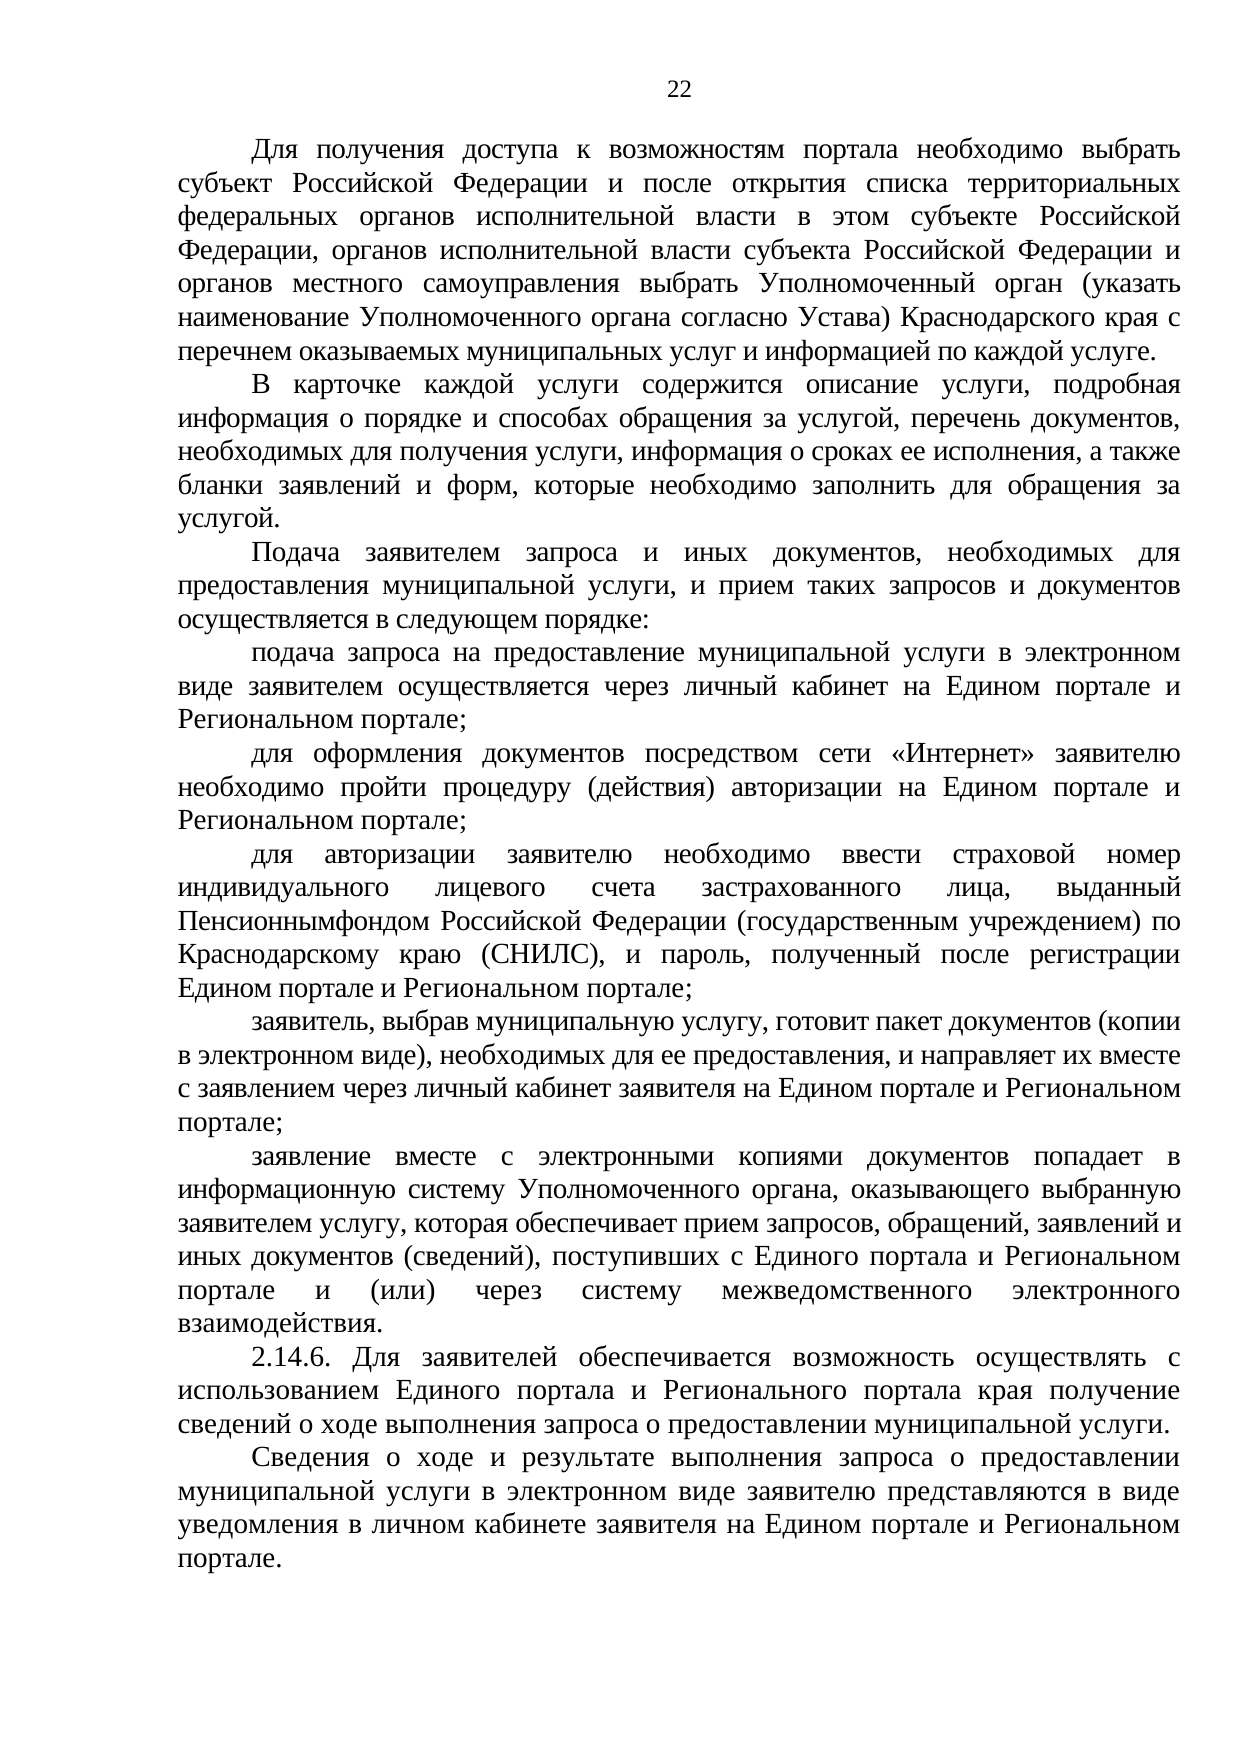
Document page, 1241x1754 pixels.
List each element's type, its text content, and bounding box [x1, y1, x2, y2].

text подача запроса на предоставление муниципальной услуги в электронном виде заявителем осуществляется через личный кабинет на Едином портале и Региональном портале; [177, 634, 1181, 735]
text Для получения доступа к возможностям портала необходимо выбрать субъект Российской Федерации и после открытия списка территориальных федеральных органов исполнительной власти в этом субъекте Российской Федерации, органов исполнительной власти субъекта Российской Федерации и органов местного самоуправления выбрать Уполномоченный орган (указать наименование Уполномоченного органа согласно Устава) Краснодарского края с перечнем оказываемых муниципальных услуг и информацией по каждой услуге. [177, 131, 1181, 366]
text В карточке каждой услуги содержится описание услуги, подробная информация о порядке и способах обращения за услугой, перечень документов, необходимых для получения услуги, информация о сроках ее исполнения, а также бланки заявлений и форм, которые необходимо заполнить для обращения за услугой. [177, 366, 1181, 534]
text для авторизации заявителю необходимо ввести страховой номер индивидуального лицевого счета застрахованного лица, выданный Пенсионнымфондом Российской Федерации (государственным учреждением) по Краснодарскому краю (СНИЛС), и пароль, полученный после регистрации Едином портале и Региональном портале; [177, 836, 1181, 1003]
text для оформления документов посредством сети «Интернет» заявителю необходимо пройти процедуру (действия) авторизации на Едином портале и Региональном портале; [177, 735, 1181, 836]
text 2.14.6. Для заявителей обеспечивается возможность осуществлять с использованием Единого портала и Регионального портала края получение сведений о ходе выполнения запроса о предоставлении муниципальной услуги. [177, 1339, 1181, 1439]
text заявление вместе с электронными копиями документов попадает в информационную систему Уполномоченного органа, оказывающего выбранную заявителем услугу, которая обеспечивает прием запросов, обращений, заявлений и иных документов (сведений), поступивших с Единого портала и Региональном портале и (или) через систему межведомственного электронного взаимодействия. [177, 1138, 1181, 1339]
text заявитель, выбрав муниципальную услугу, готовит пакет документов (копии в электронном виде), необходимых для ее предоставления, и направляет их вместе с заявлением через личный кабинет заявителя на Едином портале и Региональном портале; [177, 1003, 1181, 1138]
text Подача заявителем запроса и иных документов, необходимых для предоставления муниципальной услуги, и прием таких запросов и документов осуществляется в следующем порядке: [177, 534, 1181, 634]
text Сведения о ходе и результате выполнения запроса о предоставлении муниципальной услуги в электронном виде заявителю представляются в виде уведомления в личном кабинете заявителя на Едином портале и Региональном портале. [177, 1439, 1181, 1574]
